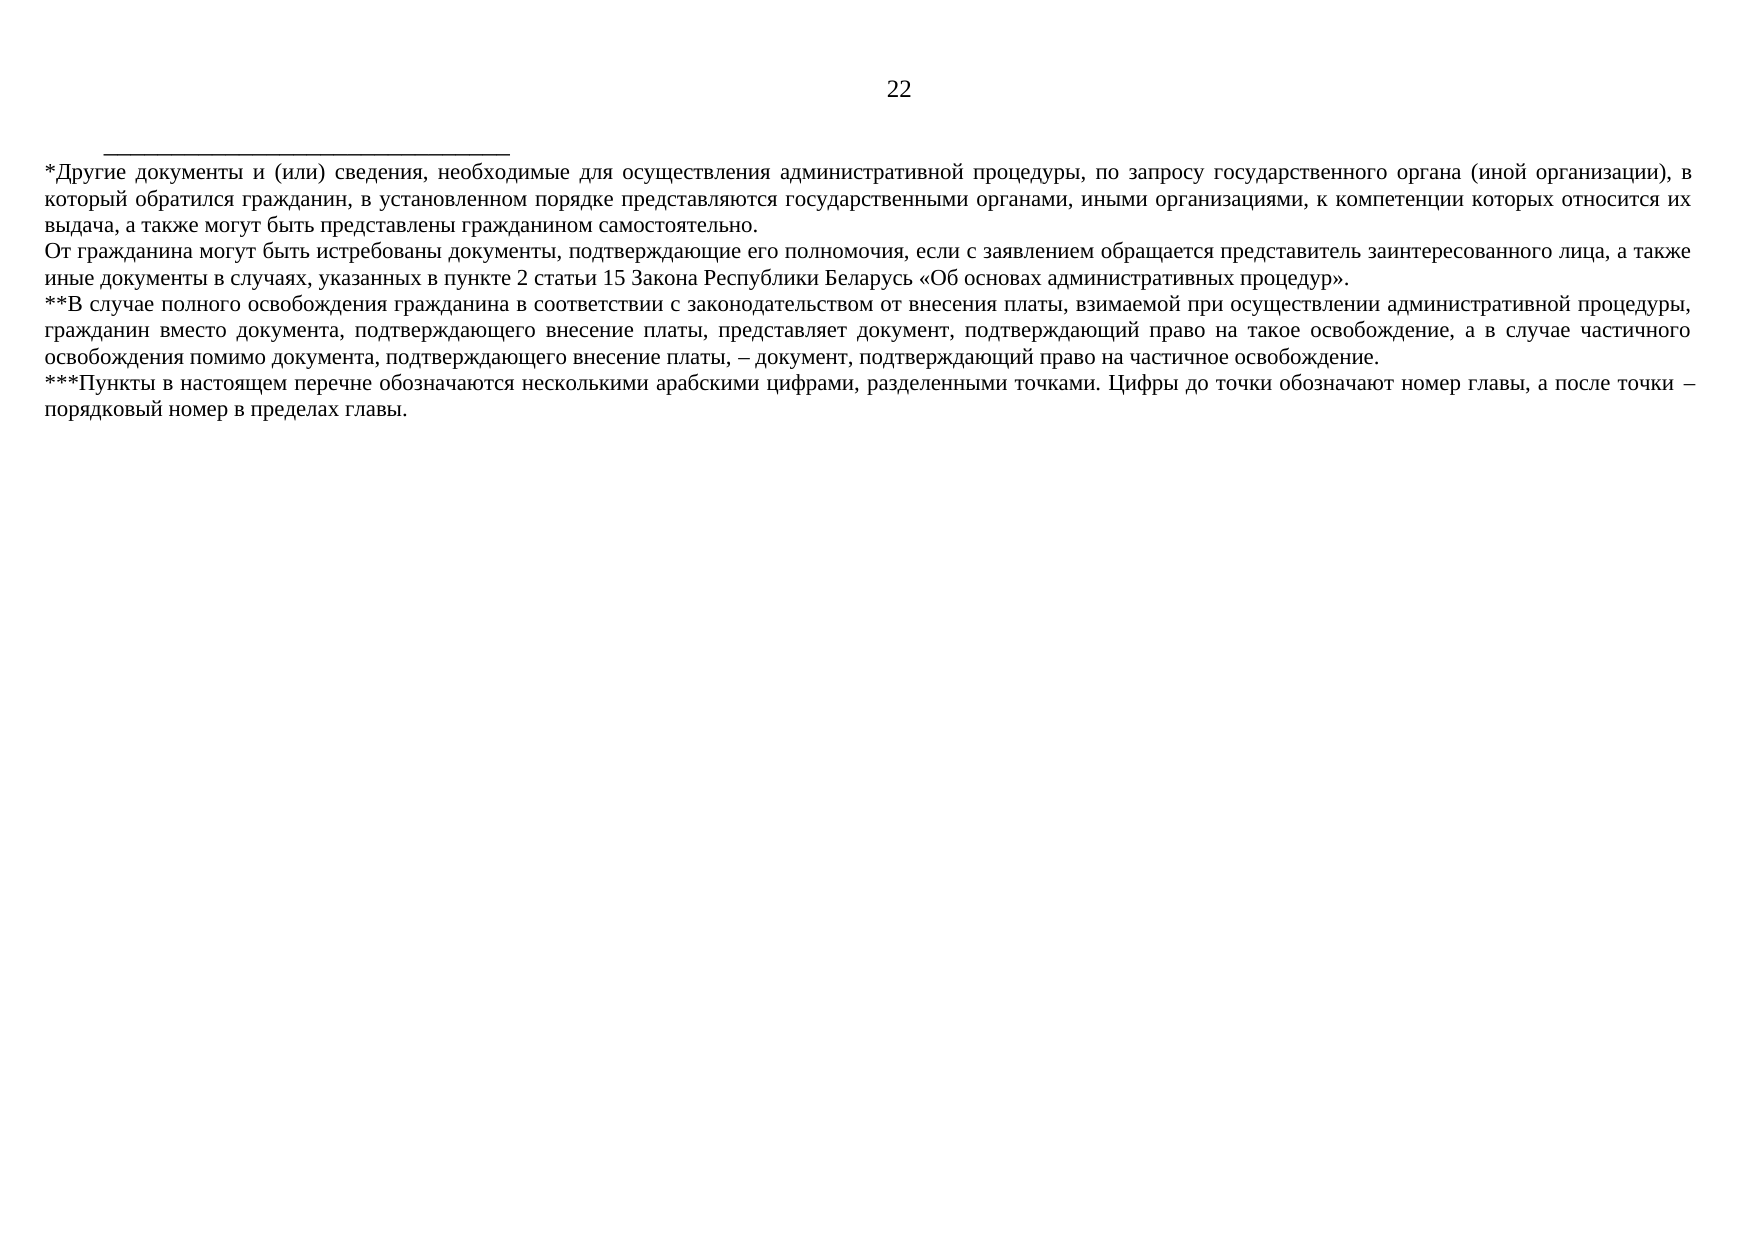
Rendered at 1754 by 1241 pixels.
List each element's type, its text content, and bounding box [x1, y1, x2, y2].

text ______________________________ [103, 127, 1695, 158]
text ***Пункты в настоящем перечне обозначаются несколькими арабскими цифрами, разделенными точками. Цифры до точки обозначают номер главы, а после точки – порядковый номер в пределах главы. [44, 369, 1695, 422]
text От гражданина могут быть истребованы документы, подтверждающие его полномочия, если с заявлением обращается представитель заинтересованного лица, а также иные документы в случаях, указанных в пункте 2 статьи 15 Закона Республики Беларусь «Об основах административных процедур». [44, 237, 1695, 290]
text *Другие документы и (или) сведения, необходимые для осуществления административной процедуры, по запросу государственного органа (иной организации), в который обратился гражданин, в установленном порядке представляются государственными органами, иными организациями, к компетенции которых относится их выдача, а также могут быть представлены гражданином самостоятельно. [44, 158, 1695, 237]
text **В случае полного освобождения гражданина в соответствии с законодательством от внесения платы, взимаемой при осуществлении административной процедуры, гражданин вместо документа, подтверждающего внесение платы, представляет документ, подтверждающий право на такое освобождение, а в случае частичного освобождения помимо документа, подтверждающего внесение платы, – документ, подтверждающий право на частичное освобождение. [44, 290, 1695, 369]
